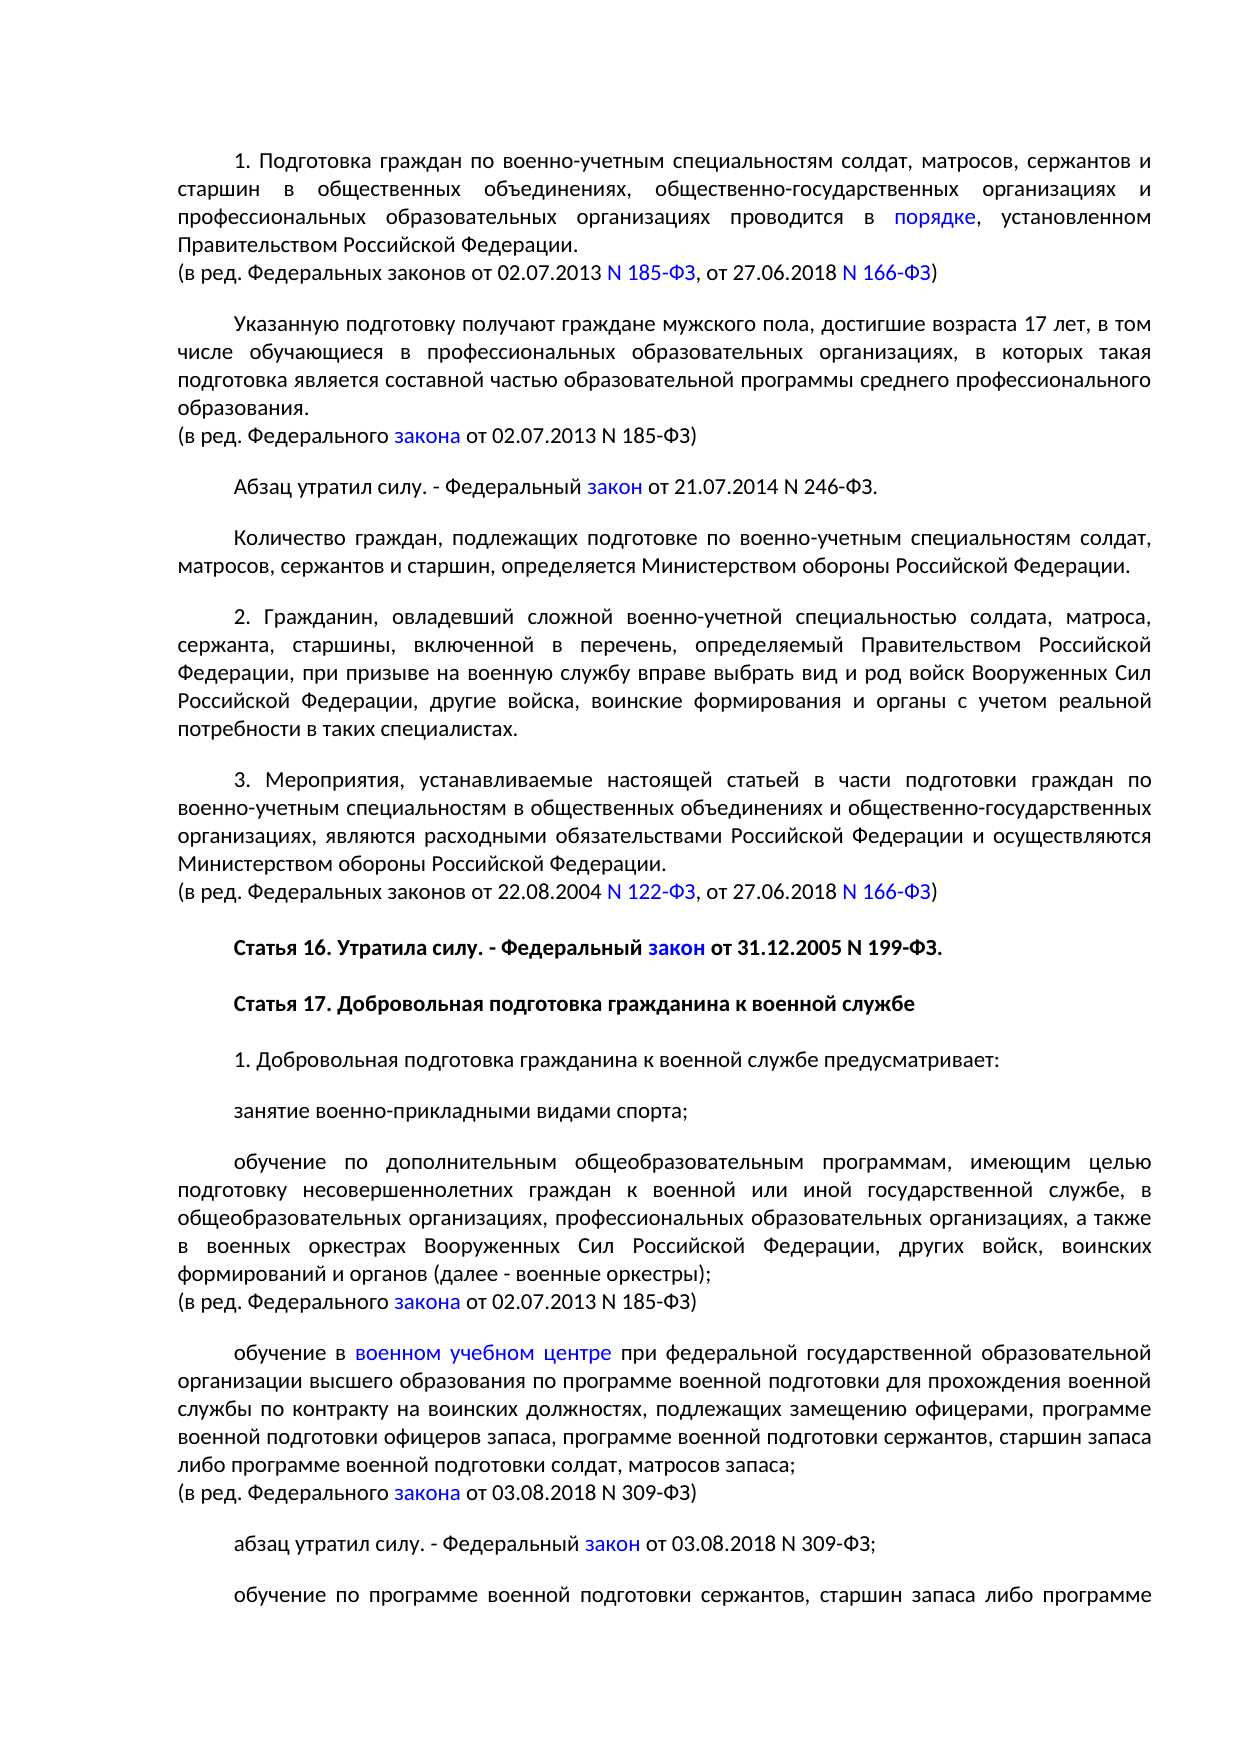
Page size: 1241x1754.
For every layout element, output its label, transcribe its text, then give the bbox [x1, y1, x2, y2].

text (в ред. Федерального закона от 02.07.2013 N 185-ФЗ) [177, 421, 1152, 449]
text 2. Гражданин, овладевший сложной военно-учетной специальностью солдата, матроса, сержанта, старшины, включенной в перечень, определяемый Правительством Российской Федерации, при призыве на военную службу вправе выбрать вид и род войск Вооруженных Сил Российской Федерации, другие войска, воинские формирования и органы с учетом реальной потребности в таких специалистах. [177, 602, 1152, 742]
text (в ред. Федерального закона от 02.07.2013 N 185-ФЗ) [177, 1287, 1152, 1315]
text 1. Добровольная подготовка гражданина к военной службе предусматривает: [177, 1045, 1152, 1073]
text 3. Мероприятия, устанавливаемые настоящей статьей в части подготовки граждан по военно-учетным специальностям в общественных объединениях и общественно-государственных организациях, являются расходными обязательствами Российской Федерации и осуществляются Министерством обороны Российской Федерации. [177, 765, 1152, 877]
text 1. Подготовка граждан по военно-учетным специальностям солдат, матросов, сержантов и старшин в общественных объединениях, общественно-государственных организациях и профессиональных образовательных организациях проводится в порядке, установленном Правительством Российской Федерации. [177, 146, 1152, 258]
text Абзац утратил силу. - Федеральный закон от 21.07.2014 N 246-ФЗ. [177, 472, 1152, 500]
text абзац утратил силу. - Федеральный закон от 03.08.2018 N 309-ФЗ; [177, 1529, 1152, 1557]
title Статья 17. Добровольная подготовка гражданина к военной службе [177, 989, 1152, 1017]
text занятие военно-прикладными видами спорта; [177, 1096, 1152, 1124]
text обучение в военном учебном центре при федеральной государственной образовательной организации высшего образования по программе военной подготовки для прохождения военной службы по контракту на воинских должностях, подлежащих замещению офицерами, программе военной подготовки офицеров запаса, программе военной подготовки сержантов, старшин запаса либо программе военной подготовки солдат, матросов запаса; [177, 1338, 1152, 1478]
text Количество граждан, подлежащих подготовке по военно-учетным специальностям солдат, матросов, сержантов и старшин, определяется Министерством обороны Российской Федерации. [177, 523, 1152, 579]
text (в ред. Федеральных законов от 22.08.2004 N 122-ФЗ, от 27.06.2018 N 166-ФЗ) [177, 877, 1152, 905]
text Указанную подготовку получают граждане мужского пола, достигшие возраста 17 лет, в том числе обучающиеся в профессиональных образовательных организациях, в которых такая подготовка является составной частью образовательной программы среднего профессионального образования. [177, 309, 1152, 421]
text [177, 1580, 1152, 1608]
title Статья 16. Утратила силу. - Федеральный закон от 31.12.2005 N 199-ФЗ. [177, 933, 1152, 961]
text (в ред. Федерального закона от 03.08.2018 N 309-ФЗ) [177, 1478, 1152, 1506]
text (в ред. Федеральных законов от 02.07.2013 N 185-ФЗ, от 27.06.2018 N 166-ФЗ) [177, 258, 1152, 286]
text обучение по дополнительным общеобразовательным программам, имеющим целью подготовку несовершеннолетних граждан к военной или иной государственной службе, в общеобразовательных организациях, профессиональных образовательных организациях, а также в военных оркестрах Вооруженных Сил Российской Федерации, других войск, воинских формирований и органов (далее - военные оркестры); [177, 1147, 1152, 1287]
